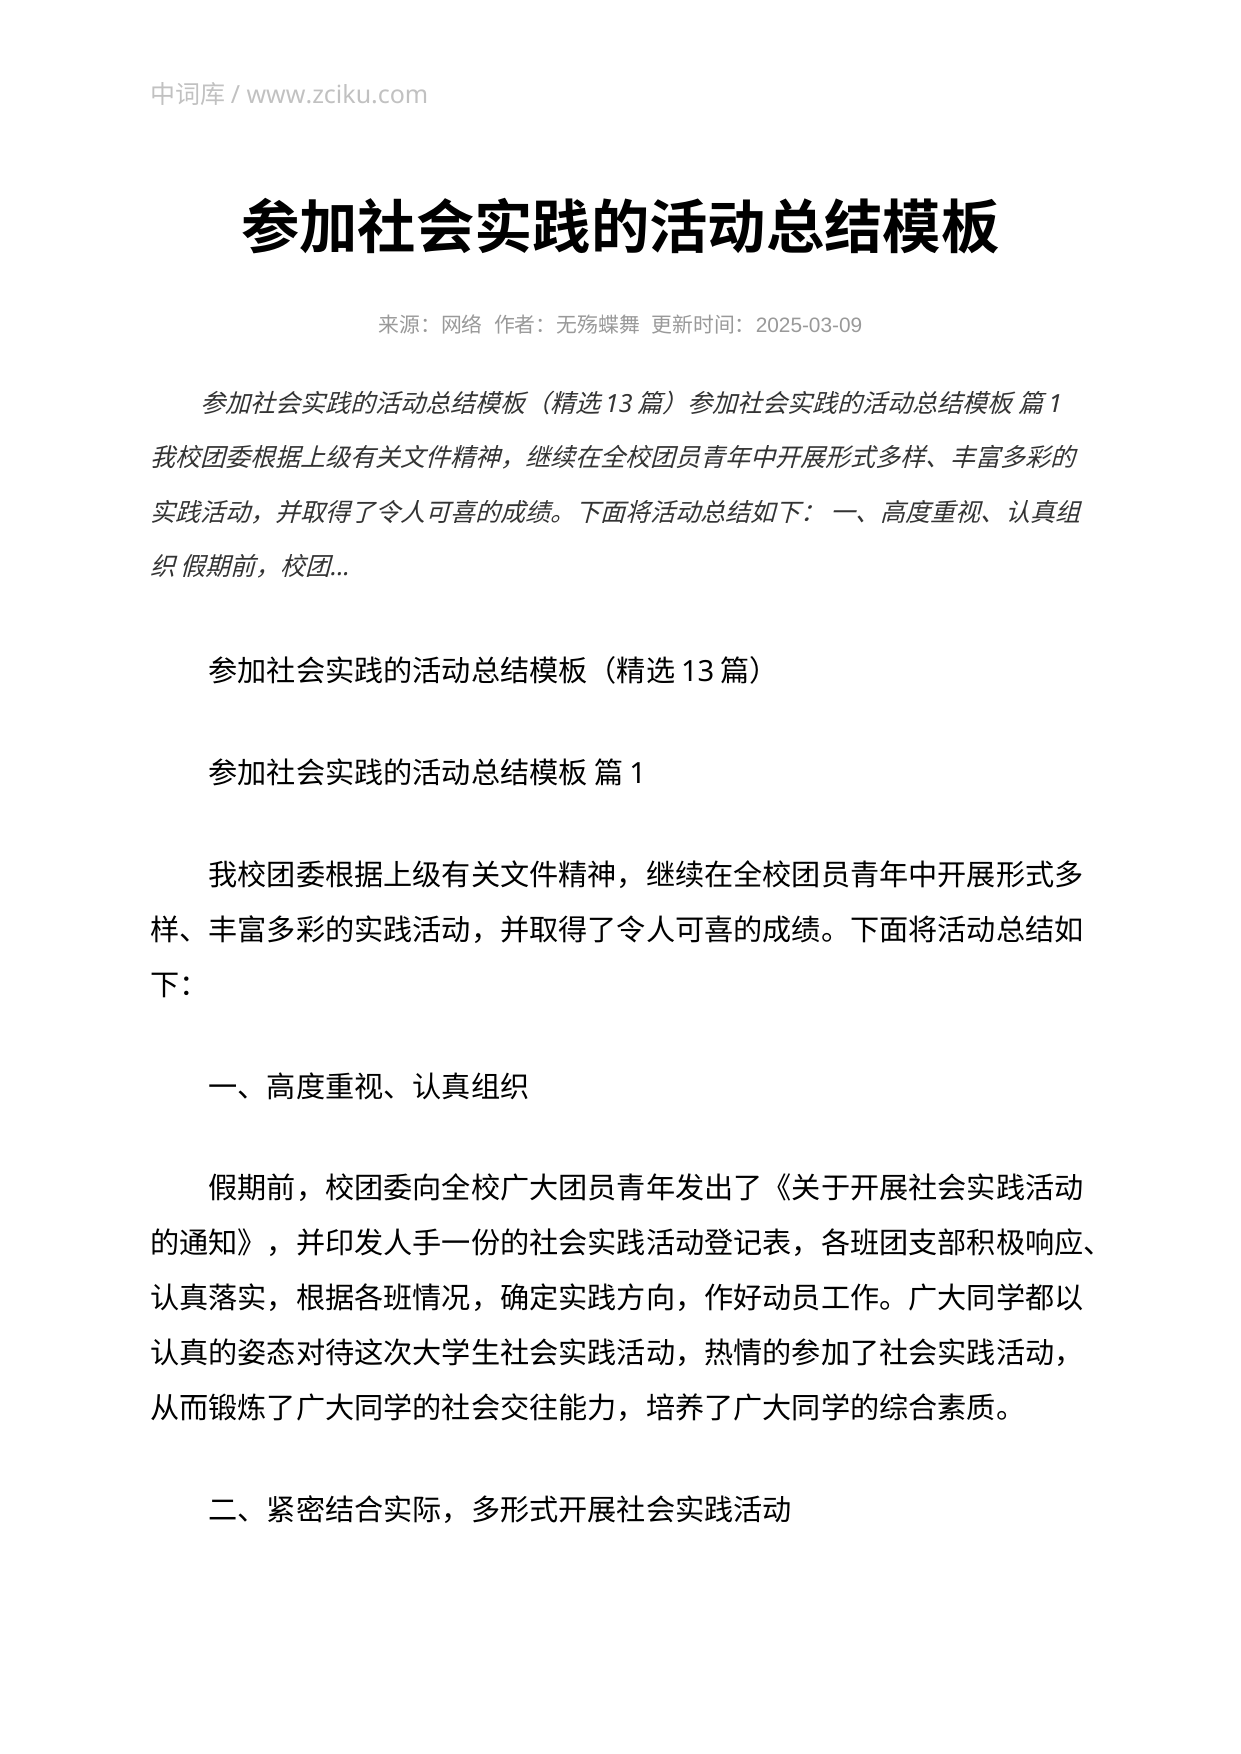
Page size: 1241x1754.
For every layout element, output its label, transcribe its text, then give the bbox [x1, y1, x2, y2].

text 参加社会实践的活动总结模板（精选13篇）参加社会实践的活动总结模板 篇1 我校团委根据上级有关文件精神，继续在全校团员青年中开展形式多样、丰富多彩的实践活动，并取得了令人可喜的成绩。下面将活动总结如下： 一、高度重视、认真组织 假期前，校团... [150, 383, 1090, 583]
text 来源：网络 作者：无殇蝶舞 更新时间：2025-03-09 [150, 313, 1090, 337]
text 假期前，校团委向全校广大团员青年发出了《关于开展社会实践活动的通知》，并印发人手一份的社会实践活动登记表，各班团支部积极响应、认真落实，根据各班情况，确定实践方向，作好动员工作。广大同学都以认真的姿态对待这次大学生社会实践活动，热情的参加了社会实践活动，从而锻炼了广大同学的社会交往能力，培养了广大同学的综合素质。 [150, 1165, 1090, 1427]
subtitle 参加社会实践的活动总结模板 [150, 181, 1090, 266]
text 参加社会实践的活动总结模板 篇1 [150, 750, 1090, 792]
text 二、紧密结合实际，多形式开展社会实践活动 [150, 1486, 1090, 1529]
text 我校团委根据上级有关文件精神，继续在全校团员青年中开展形式多样、丰富多彩的实践活动，并取得了令人可喜的成绩。下面将活动总结如下： [150, 852, 1090, 1004]
text 一、高度重视、认真组织 [150, 1063, 1090, 1106]
text 参加社会实践的活动总结模板（精选13篇） [150, 648, 1090, 690]
